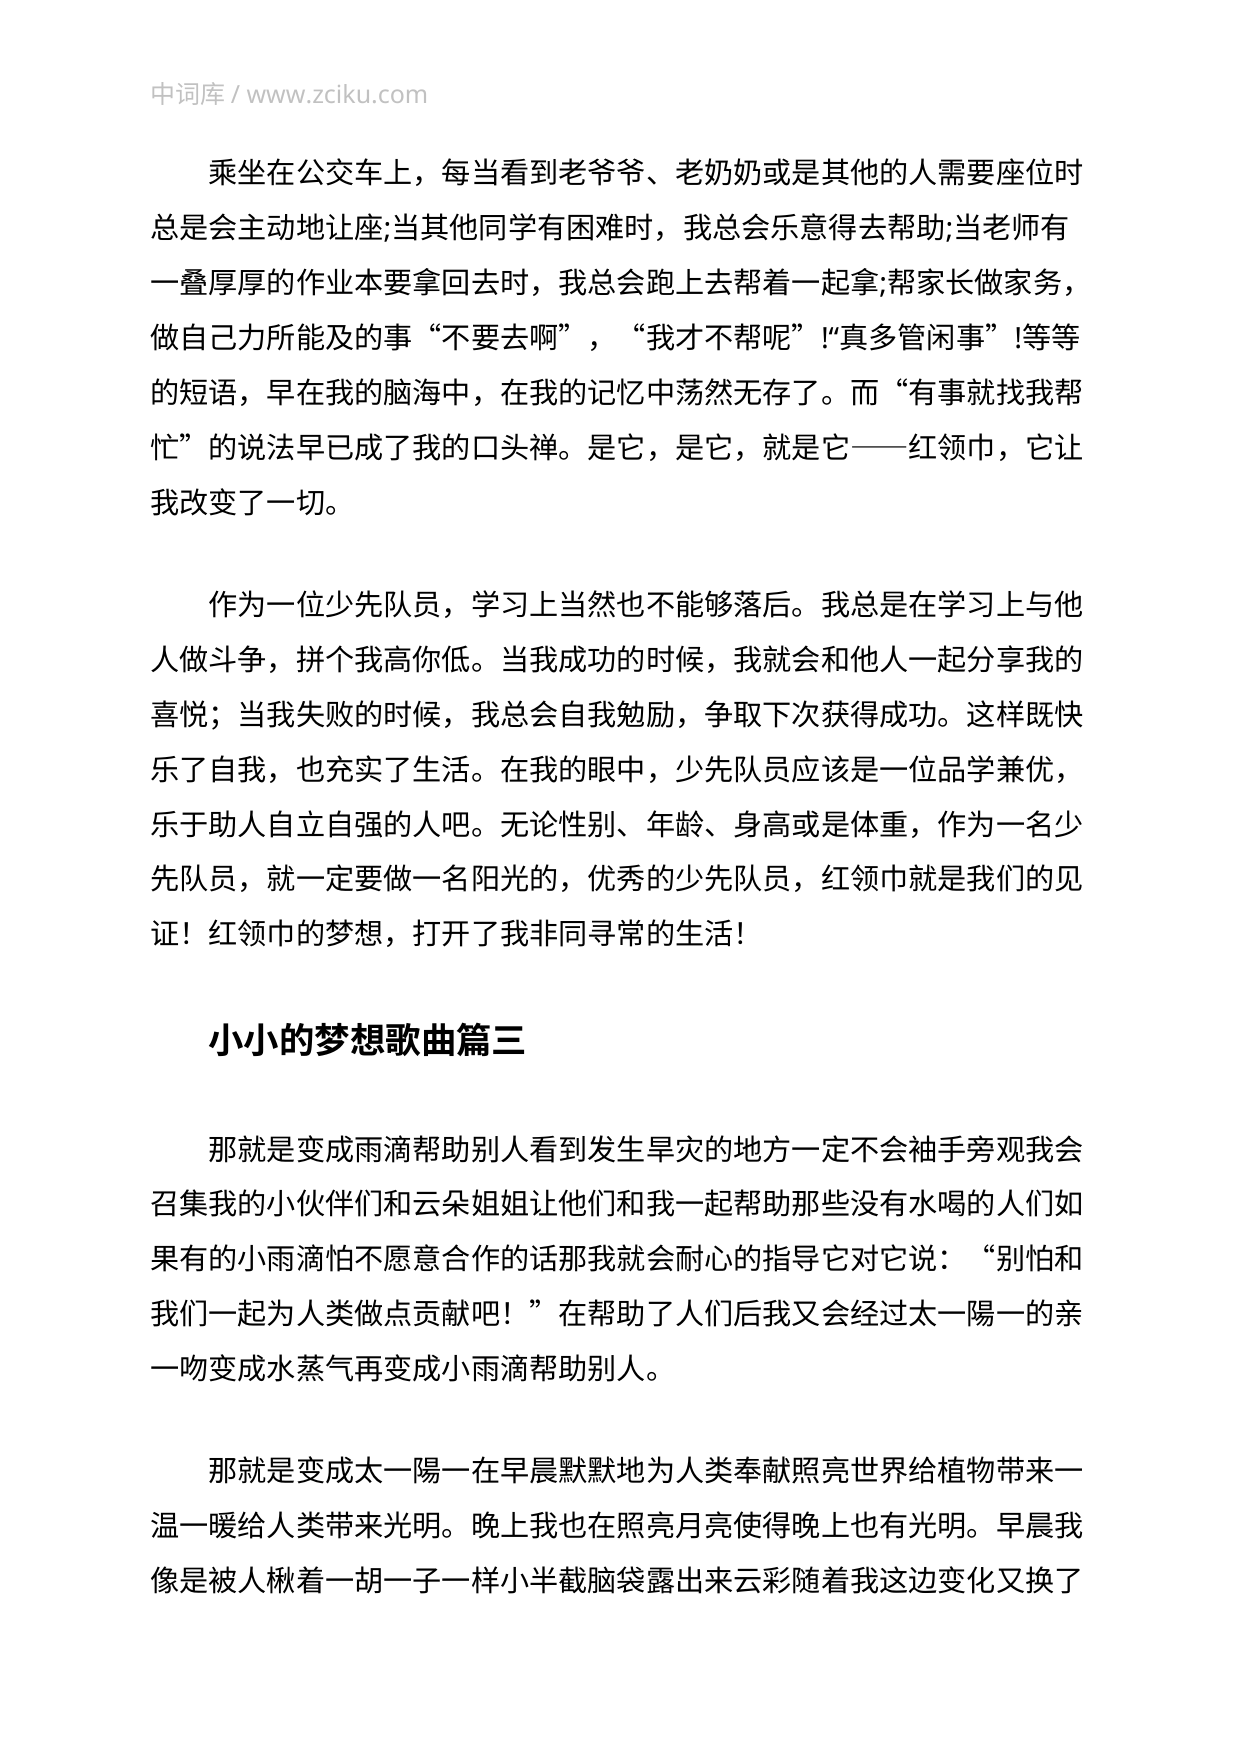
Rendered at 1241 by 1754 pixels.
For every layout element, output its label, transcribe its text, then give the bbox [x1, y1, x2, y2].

text 乘坐在公交车上，每当看到老爷爷、老奶奶或是其他的人需要座位时总是会主动地让座;当其他同学有困难时，我总会乐意得去帮助;当老师有一叠厚厚的作业本要拿回去时，我总会跑上去帮着一起拿;帮家长做家务，做自己力所能及的事“不要去啊”，“我才不帮呢”!“真多管闲事”!等等的短语，早在我的脑海中，在我的记忆中荡然无存了。而“有事就找我帮忙”的说法早已成了我的口头禅。是它，是它，就是它——红领巾，它让我改变了一切。 [150, 150, 1090, 522]
text 小小的梦想歌曲篇三 [150, 1013, 1090, 1064]
text 作为一位少先队员，学习上当然也不能够落后。我总是在学习上与他人做斗争，拼个我高你低。当我成功的时候，我就会和他人一起分享我的喜悦；当我失败的时候，我总会自我勉励，争取下次获得成功。这样既快乐了自我，也充实了生活。在我的眼中，少先队员应该是一位品学兼优，乐于助人自立自强的人吧。无论性别、年龄、身高或是体重，作为一名少先队员，就一定要做一名阳光的，优秀的少先队员，红领巾就是我们的见证！红领巾的梦想，打开了我非同寻常的生活！ [150, 581, 1090, 953]
text 那就是变成雨滴帮助别人看到发生旱灾的地方一定不会袖手旁观我会召集我的小伙伴们和云朵姐姐让他们和我一起帮助那些没有水喝的人们如果有的小雨滴怕不愿意合作的话那我就会耐心的指导它对它说：“别怕和我们一起为人类做点贡献吧！”在帮助了人们后我又会经过太一陽一的亲一吻变成水蒸气再变成小雨滴帮助别人。 [150, 1126, 1090, 1388]
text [150, 1447, 1090, 1599]
